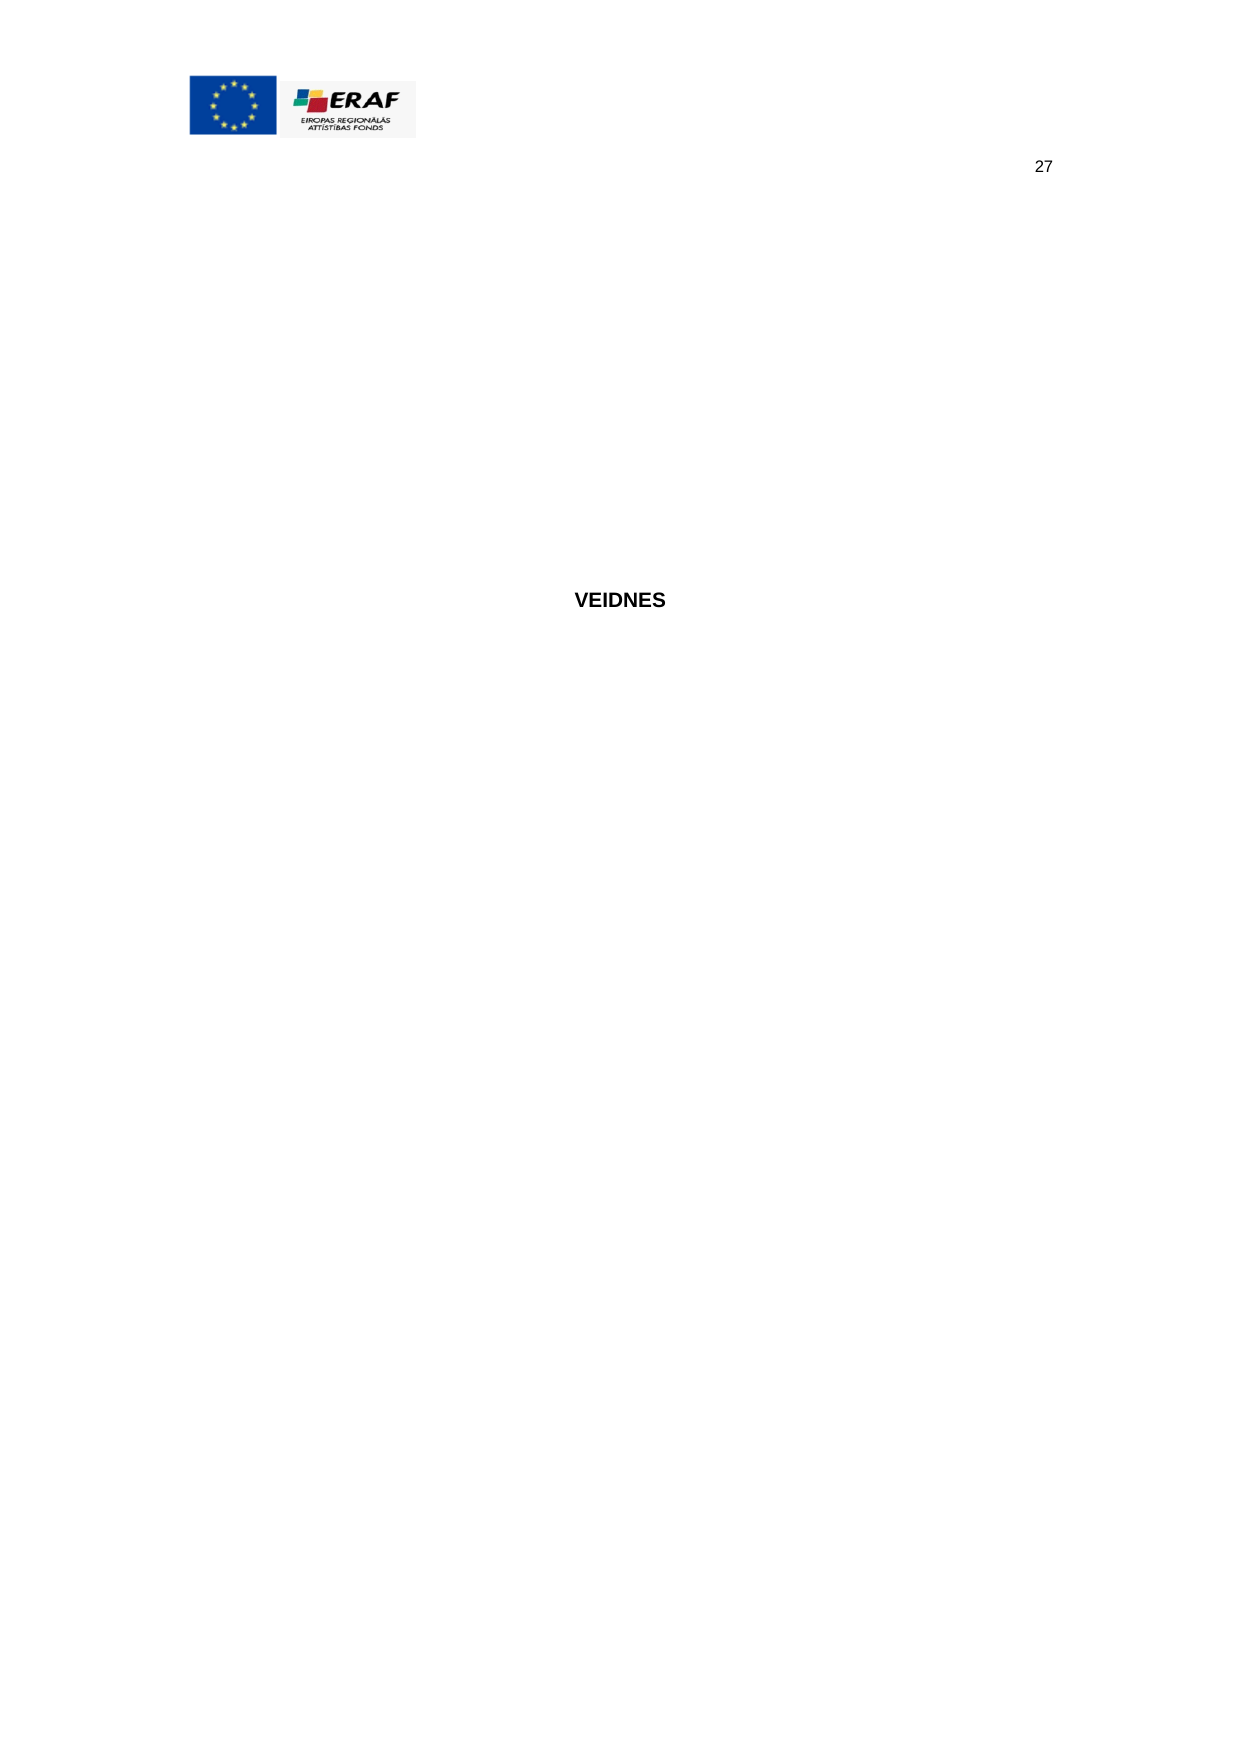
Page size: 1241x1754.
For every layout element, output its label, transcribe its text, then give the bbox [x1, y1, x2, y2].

picture [187, 73, 416, 138]
list VEIDNES [187, 588, 1053, 612]
